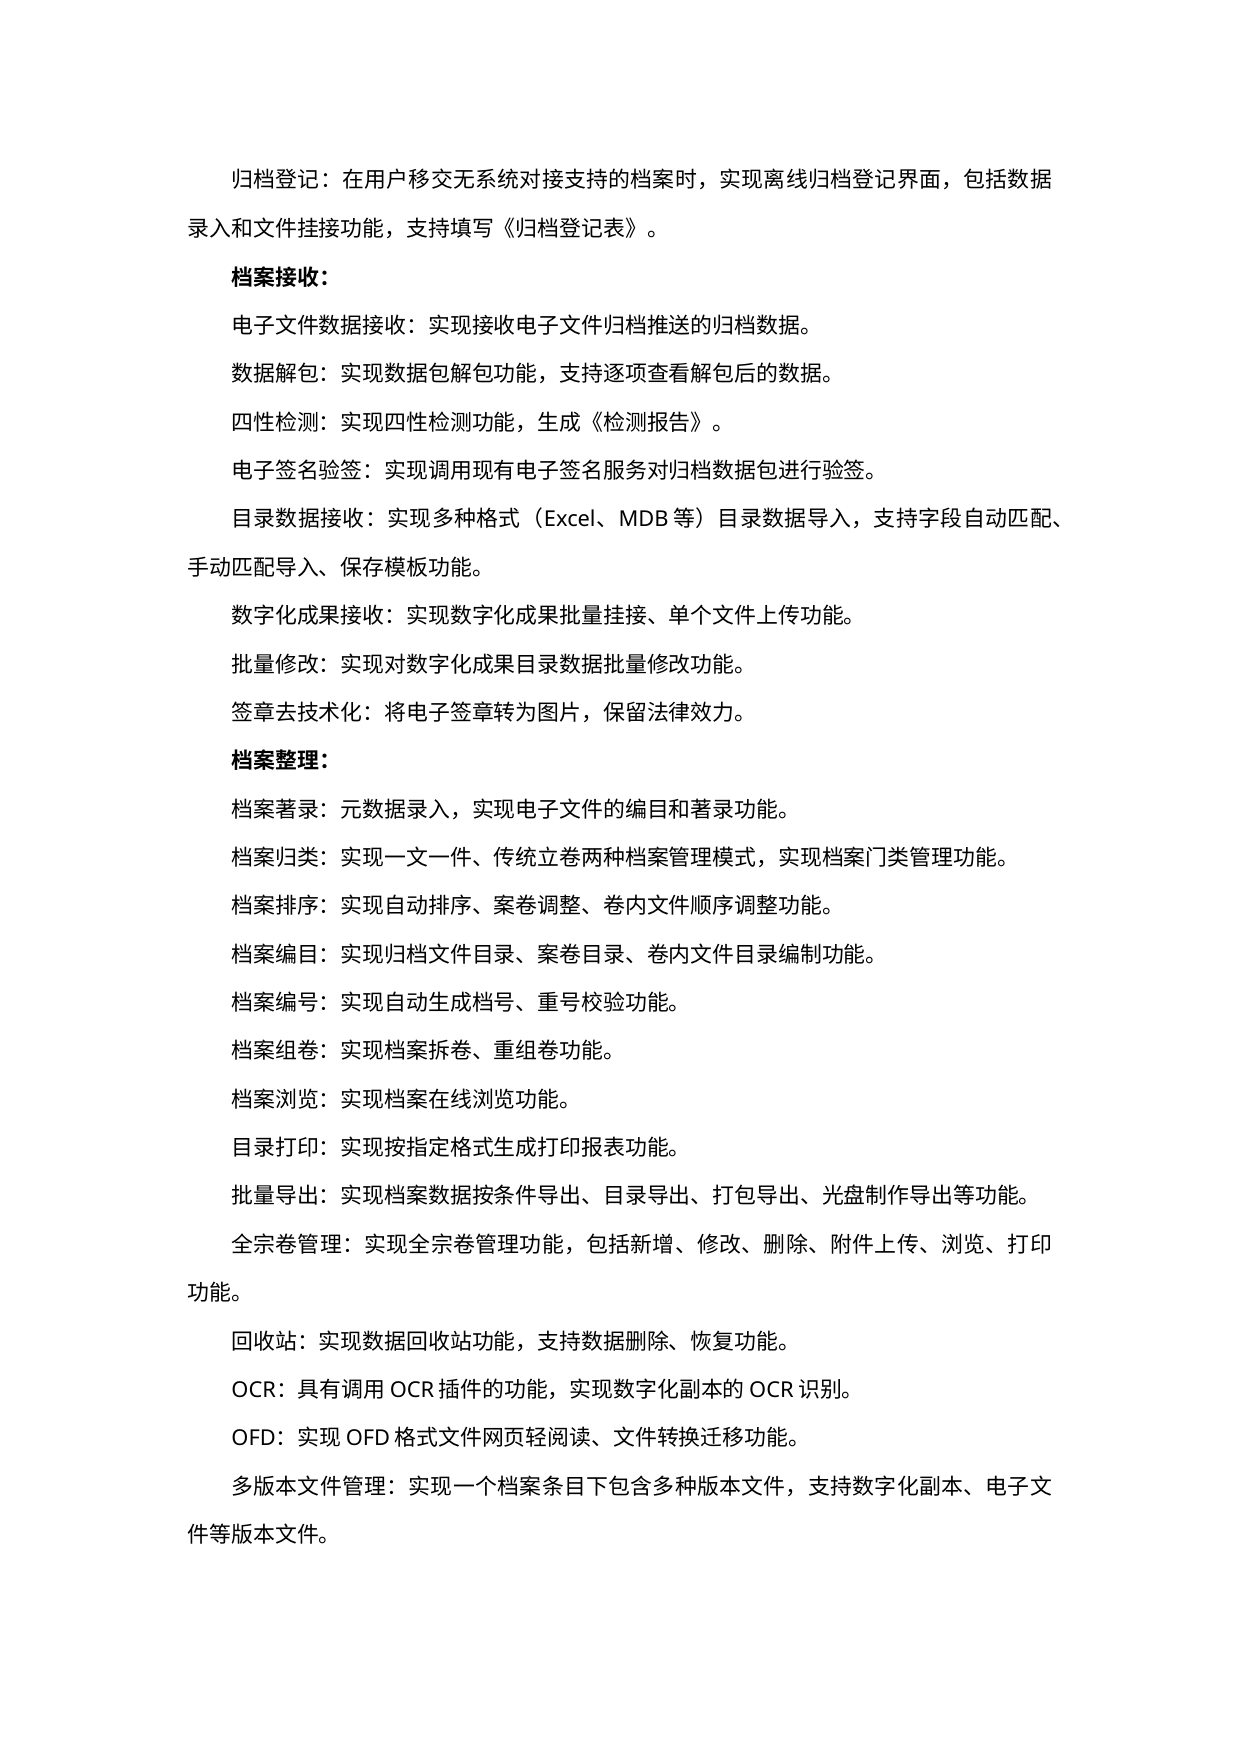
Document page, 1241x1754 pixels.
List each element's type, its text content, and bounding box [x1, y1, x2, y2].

text 批量导出：实现档案数据按条件导出、目录导出、打包导出、光盘制作导出等功能。 [187, 1178, 1053, 1210]
text 目录打印：实现按指定格式生成打印报表功能。 [187, 1129, 1053, 1162]
text 档案整理： [187, 743, 1053, 775]
text 档案归类：实现一文一件、传统立卷两种档案管理模式，实现档案门类管理功能。 [187, 839, 1053, 872]
text 档案著录：元数据录入，实现电子文件的编目和著录功能。 [187, 791, 1053, 824]
text 档案编号：实现自动生成档号、重号校验功能。 [187, 984, 1053, 1017]
text 归档登记：在用户移交无系统对接支持的档案时，实现离线归档登记界面，包括数据录入和文件挂接功能，支持填写《归档登记表》。 [187, 162, 1053, 243]
text OFD：实现OFD格式文件网页轻阅读、文件转换迁移功能。 [187, 1420, 1053, 1452]
text 档案编目：实现归档文件目录、案卷目录、卷内文件目录编制功能。 [187, 936, 1053, 969]
text 档案排序：实现自动排序、案卷调整、卷内文件顺序调整功能。 [187, 888, 1053, 920]
text 档案接收： [187, 259, 1053, 292]
text 电子签名验签：实现调用现有电子签名服务对归档数据包进行验签。 [187, 452, 1053, 485]
text 全宗卷管理：实现全宗卷管理功能，包括新增、修改、删除、附件上传、浏览、打印功能。 [187, 1226, 1053, 1307]
text 电子文件数据接收：实现接收电子文件归档推送的归档数据。 [187, 307, 1053, 340]
text 目录数据接收：实现多种格式（Excel、MDB等）目录数据导入，支持字段自动匹配、手动匹配导入、保存模板功能。 [187, 501, 1053, 582]
text 多版本文件管理：实现一个档案条目下包含多种版本文件，支持数字化副本、电子文件等版本文件。 [187, 1468, 1053, 1549]
text 四性检测：实现四性检测功能，生成《检测报告》。 [187, 404, 1053, 437]
text OCR：具有调用OCR插件的功能，实现数字化副本的OCR识别。 [187, 1372, 1053, 1404]
text 档案组卷：实现档案拆卷、重组卷功能。 [187, 1033, 1053, 1065]
text 回收站：实现数据回收站功能，支持数据删除、恢复功能。 [187, 1323, 1053, 1356]
text 数字化成果接收：实现数字化成果批量挂接、单个文件上传功能。 [187, 598, 1053, 630]
text 签章去技术化：将电子签章转为图片，保留法律效力。 [187, 694, 1053, 727]
text 档案浏览：实现档案在线浏览功能。 [187, 1081, 1053, 1114]
text 数据解包：实现数据包解包功能，支持逐项查看解包后的数据。 [187, 356, 1053, 388]
text 批量修改：实现对数字化成果目录数据批量修改功能。 [187, 646, 1053, 679]
